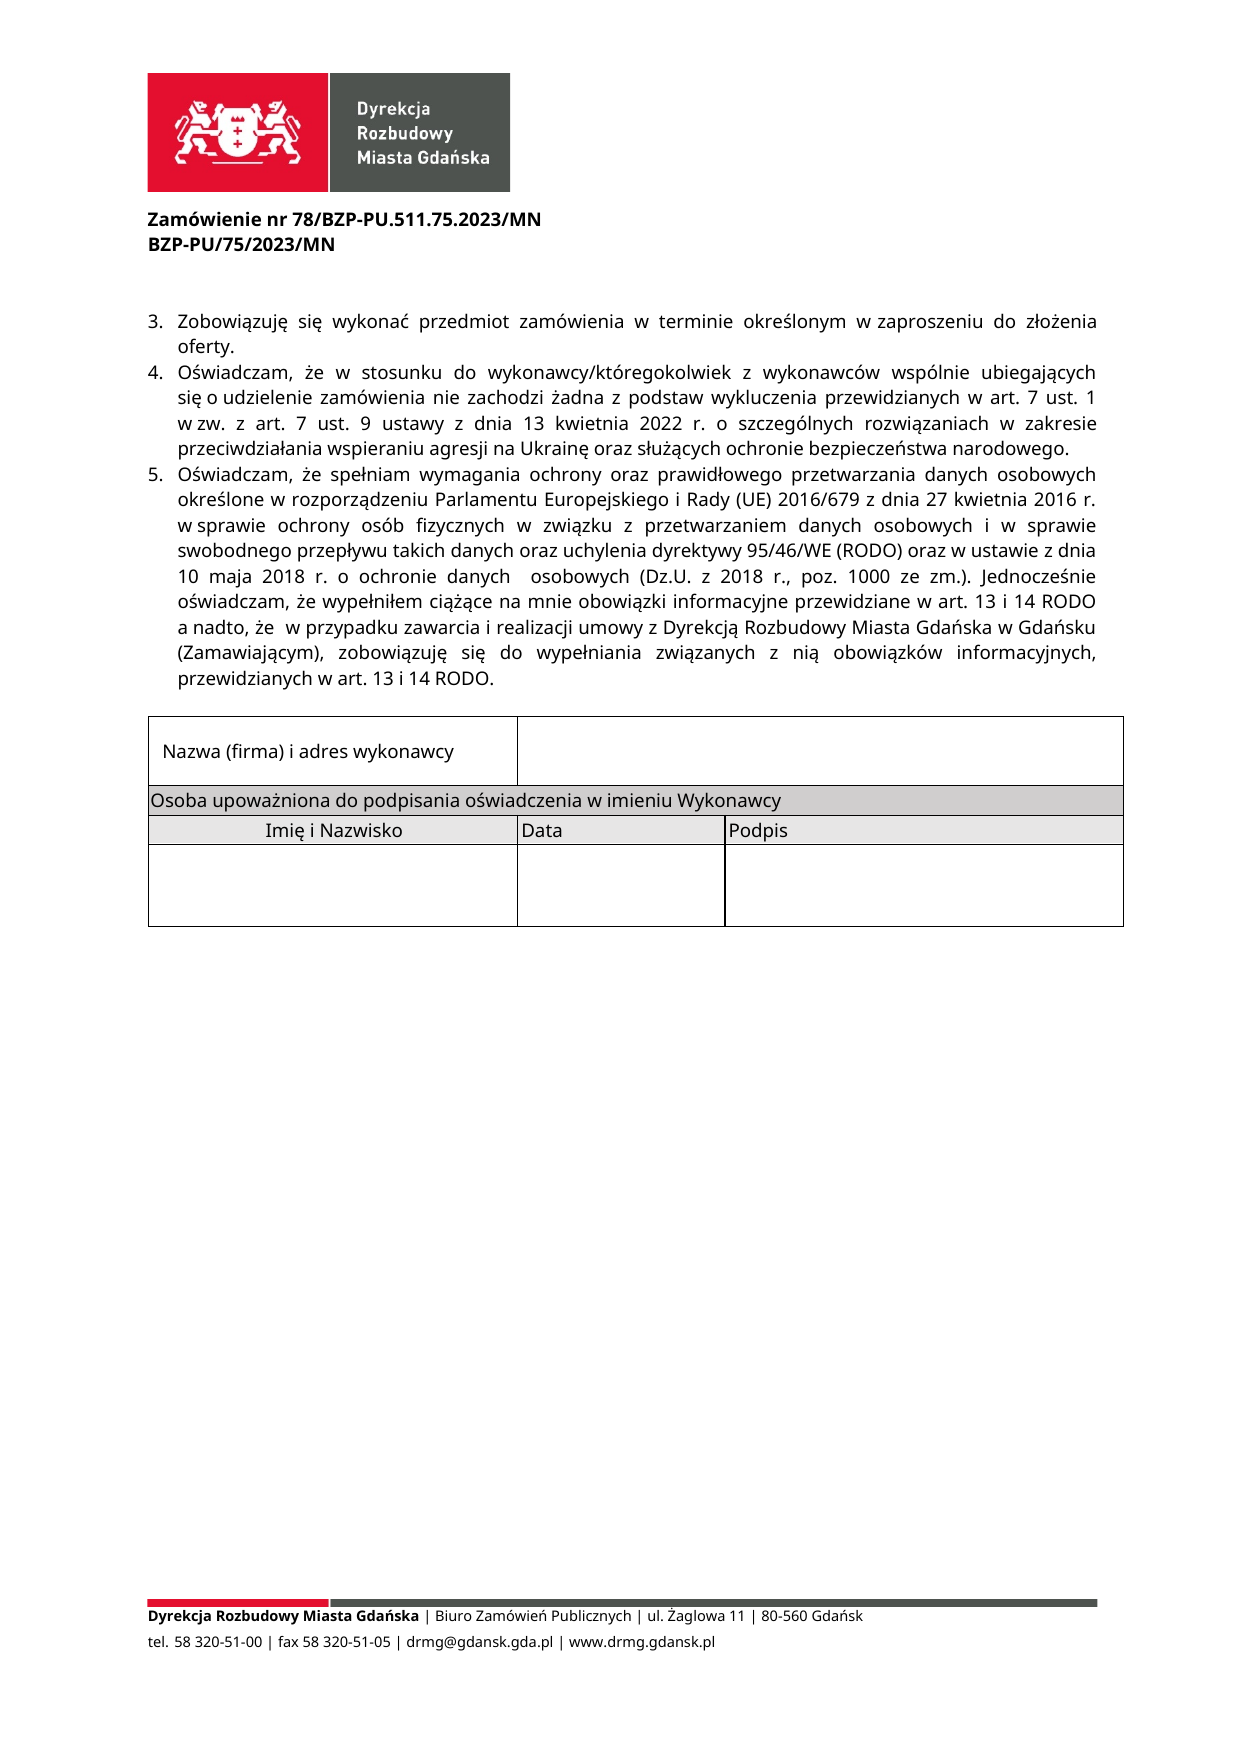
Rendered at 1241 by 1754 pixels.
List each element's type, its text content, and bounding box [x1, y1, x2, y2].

list Oświadczam, że spełniam wymagania ochrony oraz prawidłowego przetwarzania danych osobowych określone w rozporządzeniu Parlamentu Europejskiego i Rady (UE) 2016/679 z dnia 27 kwietnia 2016 r. w sprawie ochrony osób fizycznych w związku z przetwarzaniem danych osobowych i w sprawie swobodnego przepływu takich danych oraz uchylenia dyrektywy 95/46/WE (RODO) oraz w ustawie z dnia 10 maja 2018 r. o ochronie danych osobowych (Dz.U. z 2018 r., poz. 1000 ze zm.). Jednocześnie oświadczam, że wypełniłem ciążące na mnie obowiązki informacyjne przewidziane w art. 13 i 14 RODO a nadto, że w przypadku zawarcia i realizacji umowy z Dyrekcją Rozbudowy Miasta Gdańska w Gdańsku (Zamawiającym), zobowiązuję się do wypełniania związanych z nią obowiązków informacyjnych, przewidzianych w art. 13 i 14 RODO. [148, 461, 1097, 691]
table_cell [726, 845, 1123, 926]
table_cell [149, 845, 517, 926]
table_header Nazwa (firma) i adres wykonawcy [149, 717, 517, 784]
table_cell [518, 845, 724, 926]
list Zobowiązuję się wykonać przedmiot zamówienia w terminie określonym w zaproszeniu do złożenia oferty. [148, 308, 1097, 359]
list Oświadczam, że w stosunku do wykonawcy/któregokolwiek z wykonawców wspólnie ubiegających się o udzielenie zamówienia nie zachodzi żadna z podstaw wykluczenia przewidzianych w art. 7 ust. 1 w zw. z art. 7 ust. 9 ustawy z dnia 13 kwietnia 2022 r. o szczególnych rozwiązaniach w zakresie przeciwdziałania wspieraniu agresji na Ukrainę oraz służących ochronie bezpieczeństwa narodowego. [148, 359, 1097, 461]
table_cell Osoba upoważniona do podpisania oświadczenia w imieniu Wykonawcy [149, 786, 1123, 815]
table_cell Podpis [726, 816, 1123, 843]
table_cell Imię i Nazwisko [149, 816, 517, 843]
picture [147, 1599, 1098, 1607]
table_header [518, 717, 1123, 784]
picture [147, 73, 511, 192]
table_cell Data [518, 816, 724, 843]
